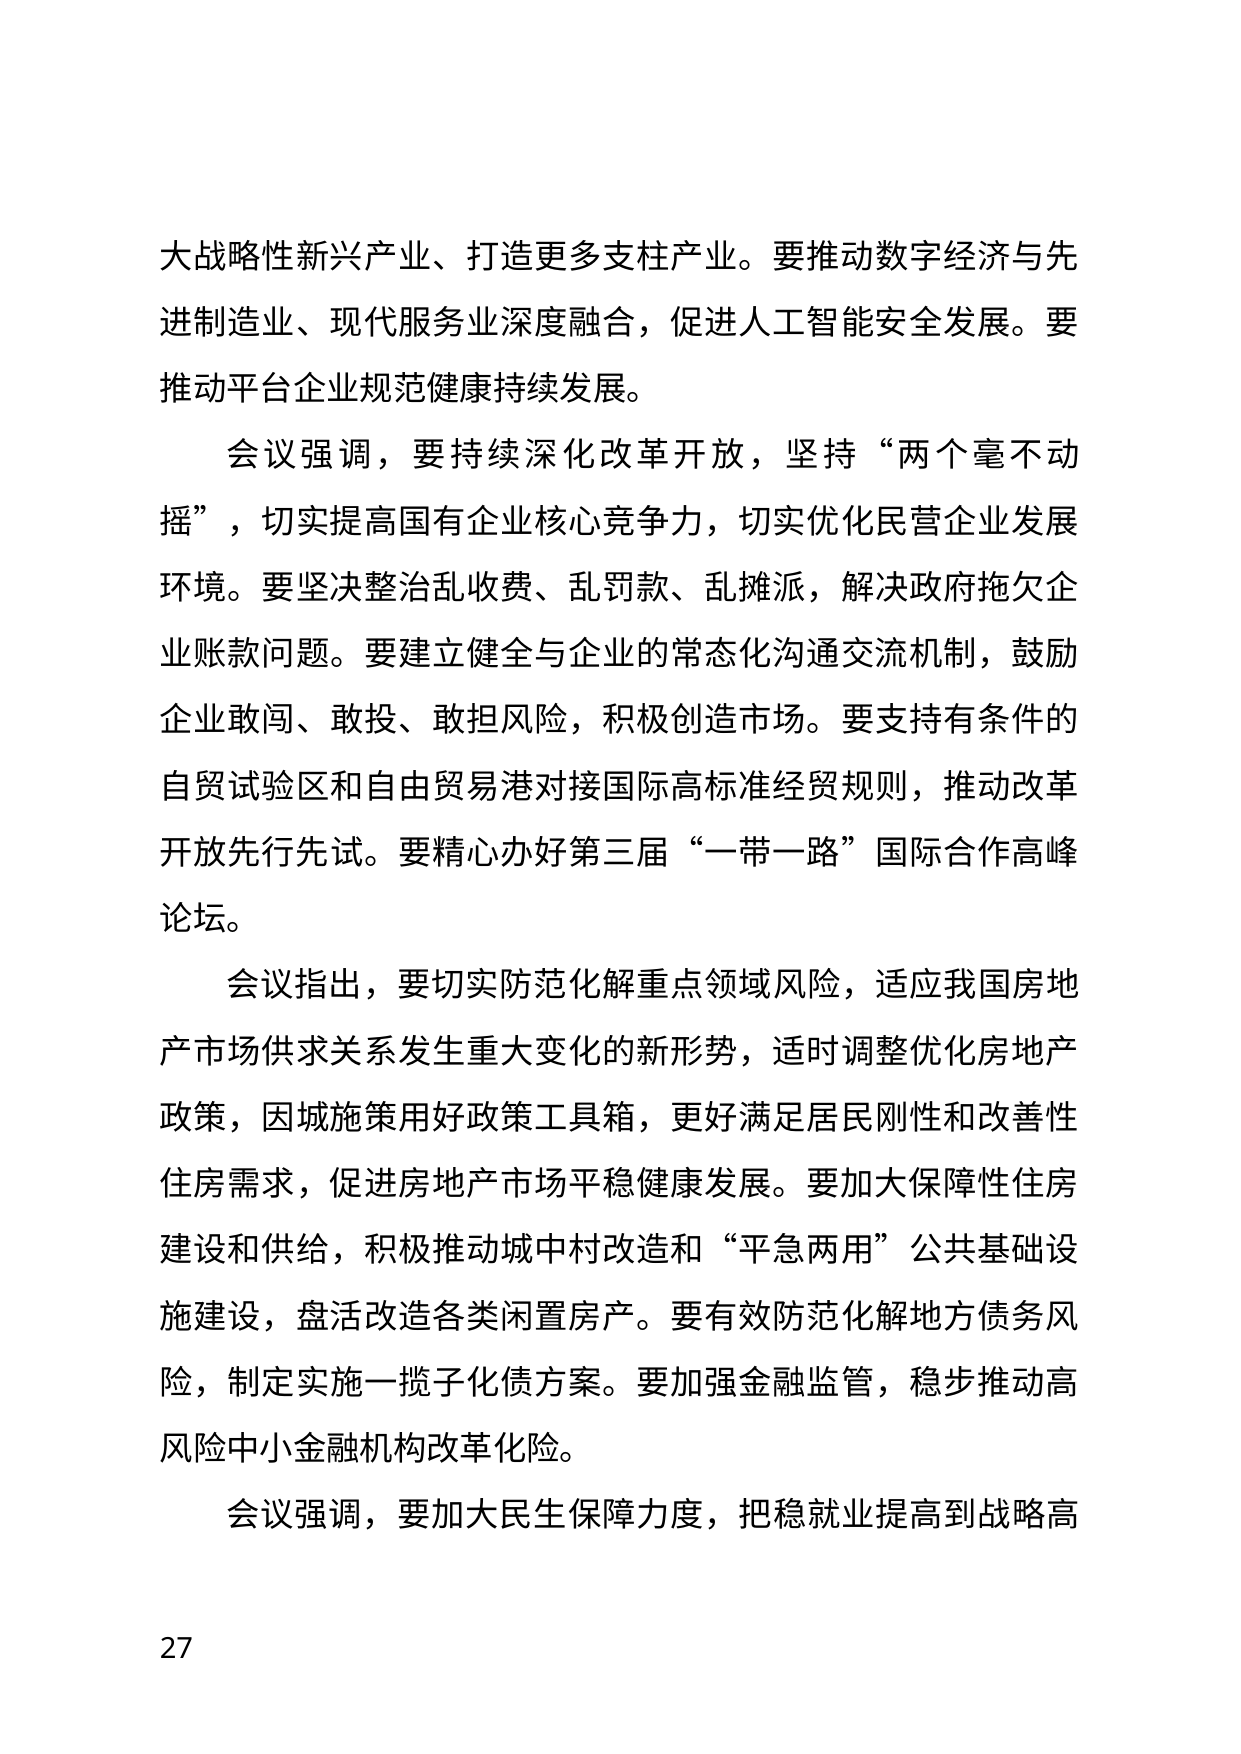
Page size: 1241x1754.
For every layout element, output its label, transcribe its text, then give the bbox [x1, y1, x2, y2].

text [159, 220, 1081, 419]
text 会议强调，要持续深化改革开放，坚持“两个毫不动摇”，切实提高国有企业核心竞争力，切实优化民营企业发展环境。要坚决整治乱收费、乱罚款、乱摊派，解决政府拖欠企业账款问题。要建立健全与企业的常态化沟通交流机制，鼓励企业敢闯、敢投、敢担风险，积极创造市场。要支持有条件的自贸试验区和自由贸易港对接国际高标准经贸规则，推动改革开放先行先试。要精心办好第三届“一带一路”国际合作高峰论坛。 [159, 419, 1081, 949]
text 会议指出，要切实防范化解重点领域风险，适应我国房地产市场供求关系发生重大变化的新形势，适时调整优化房地产政策，因城施策用好政策工具箱，更好满足居民刚性和改善性住房需求，促进房地产市场平稳健康发展。要加大保障性住房建设和供给，积极推动城中村改造和“平急两用”公共基础设施建设，盘活改造各类闲置房产。要有效防范化解地方债务风险，制定实施一揽子化债方案。要加强金融监管，稳步推动高风险中小金融机构改革化险。 [159, 949, 1081, 1479]
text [159, 1479, 1081, 1545]
